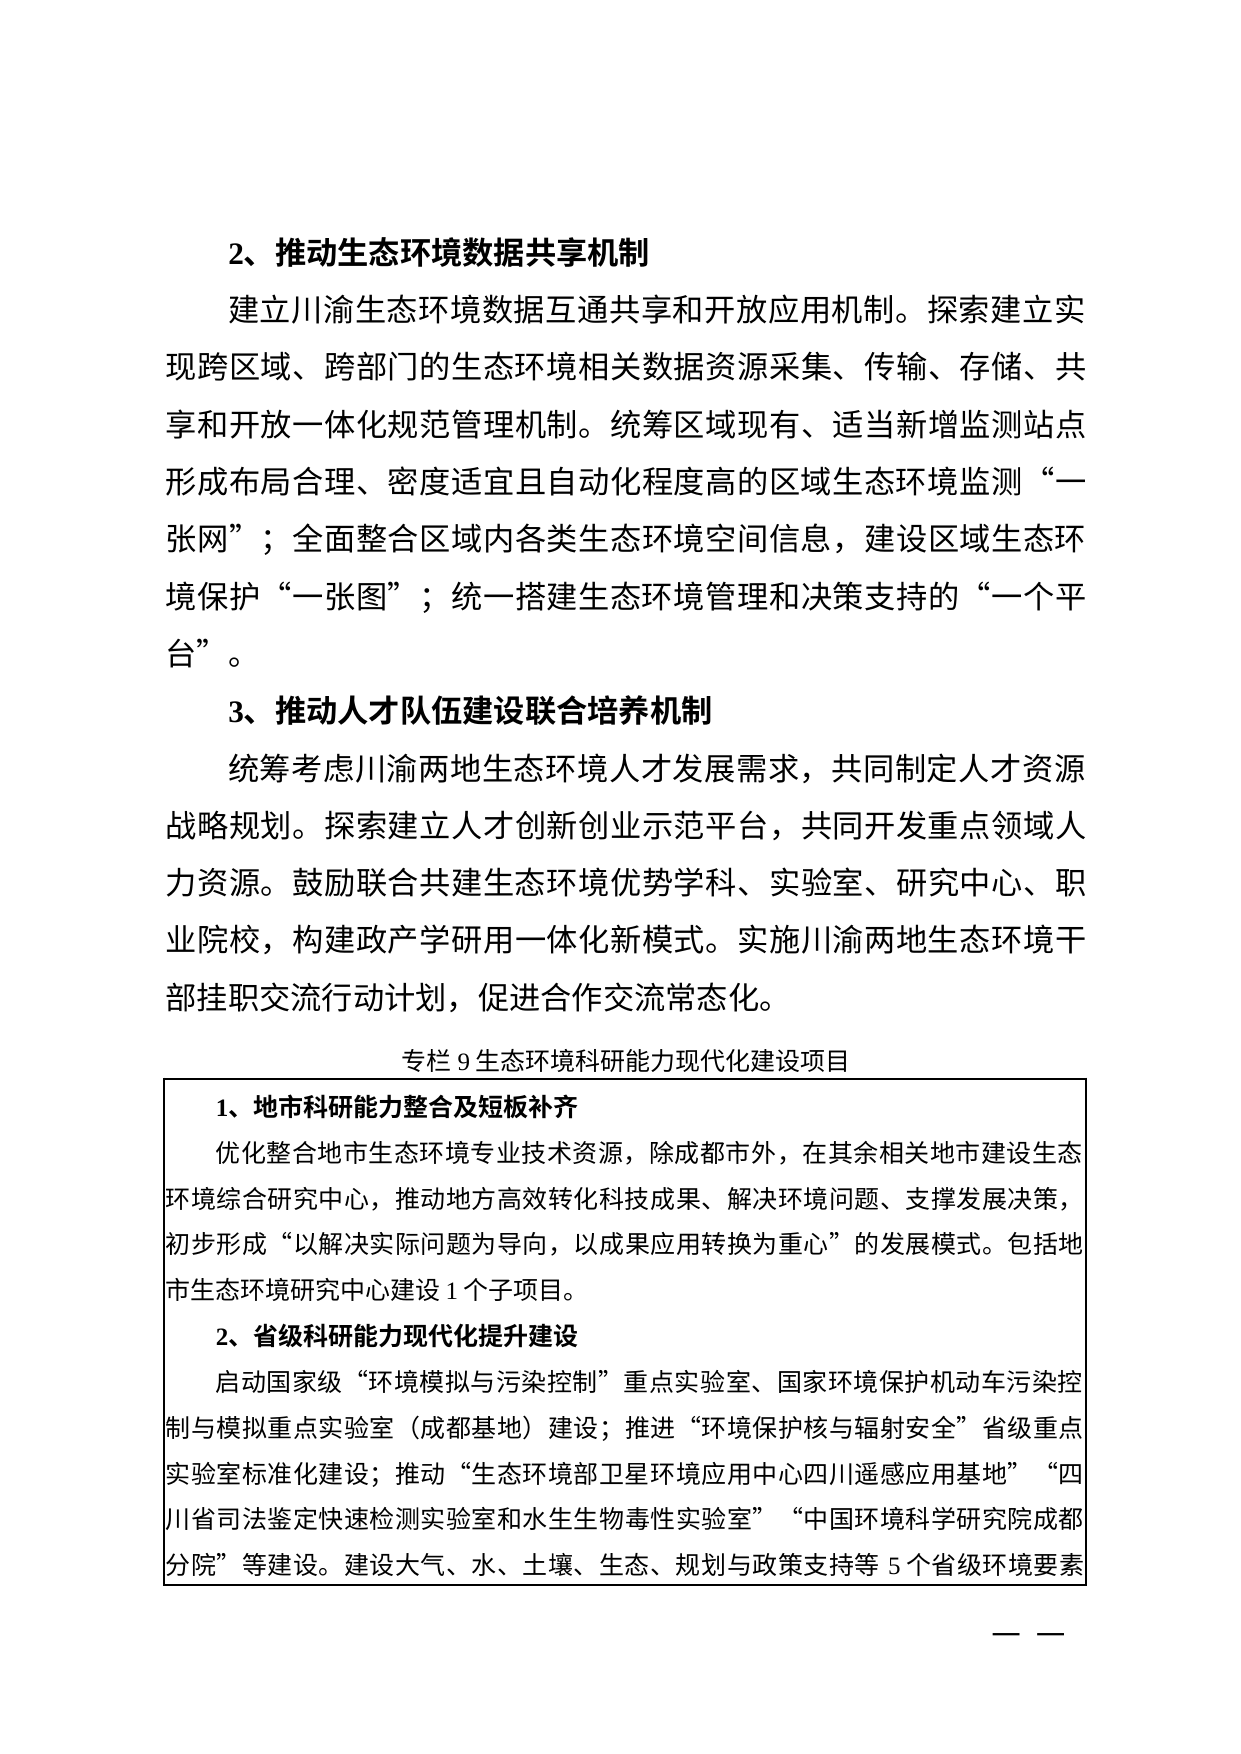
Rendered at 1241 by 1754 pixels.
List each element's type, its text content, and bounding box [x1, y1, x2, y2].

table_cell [165, 1355, 1085, 1584]
table_cell 优化整合地市生态环境专业技术资源，除成都市外，在其余相关地市建设生态环境综合研究中心，推动地方高效转化科技成果、解决环境问题、支撑发展决策，初步形成“以解决实际问题为导向，以成果应用转换为重心”的发展模式。包括地市生态环境研究中心建设1个子项目。 [165, 1126, 1085, 1309]
text 统筹考虑川渝两地生态环境人才发展需求，共同制定人才资源战略规划。探索建立人才创新创业示范平台，共同开发重点领域人力资源。鼓励联合共建生态环境优势学科、实验室、研究中心、职业院校，构建政产学研用一体化新模式。实施川渝两地生态环境干部挂职交流行动计划，促进合作交流常态化。 [165, 734, 1087, 1021]
subtitle 推动人才队伍建设联合培养机制 [165, 677, 1087, 734]
text 建立川渝生态环境数据互通共享和开放应用机制。探索建立实现跨区域、跨部门的生态环境相关数据资源采集、传输、存储、共享和开放一体化规范管理机制。统筹区域现有、适当新增监测站点，形成布局合理、密度适宜且自动化程度高的区域生态环境监测“一张网”；全面整合区域内各类生态环境空间信息，建设区域生态环境保护“一张图”；统一搭建生态环境管理和决策支持的“一个平台”。 [165, 276, 1087, 677]
subtitle 推动生态环境数据共享机制 [165, 218, 1087, 276]
text 专栏 9 生态环境科研能力现代化建设项目 [165, 1041, 1087, 1078]
table_cell 2、省级科研能力现代化提升建设 [165, 1309, 1085, 1355]
table_header 1、地市科研能力整合及短板补齐 [165, 1080, 1085, 1126]
